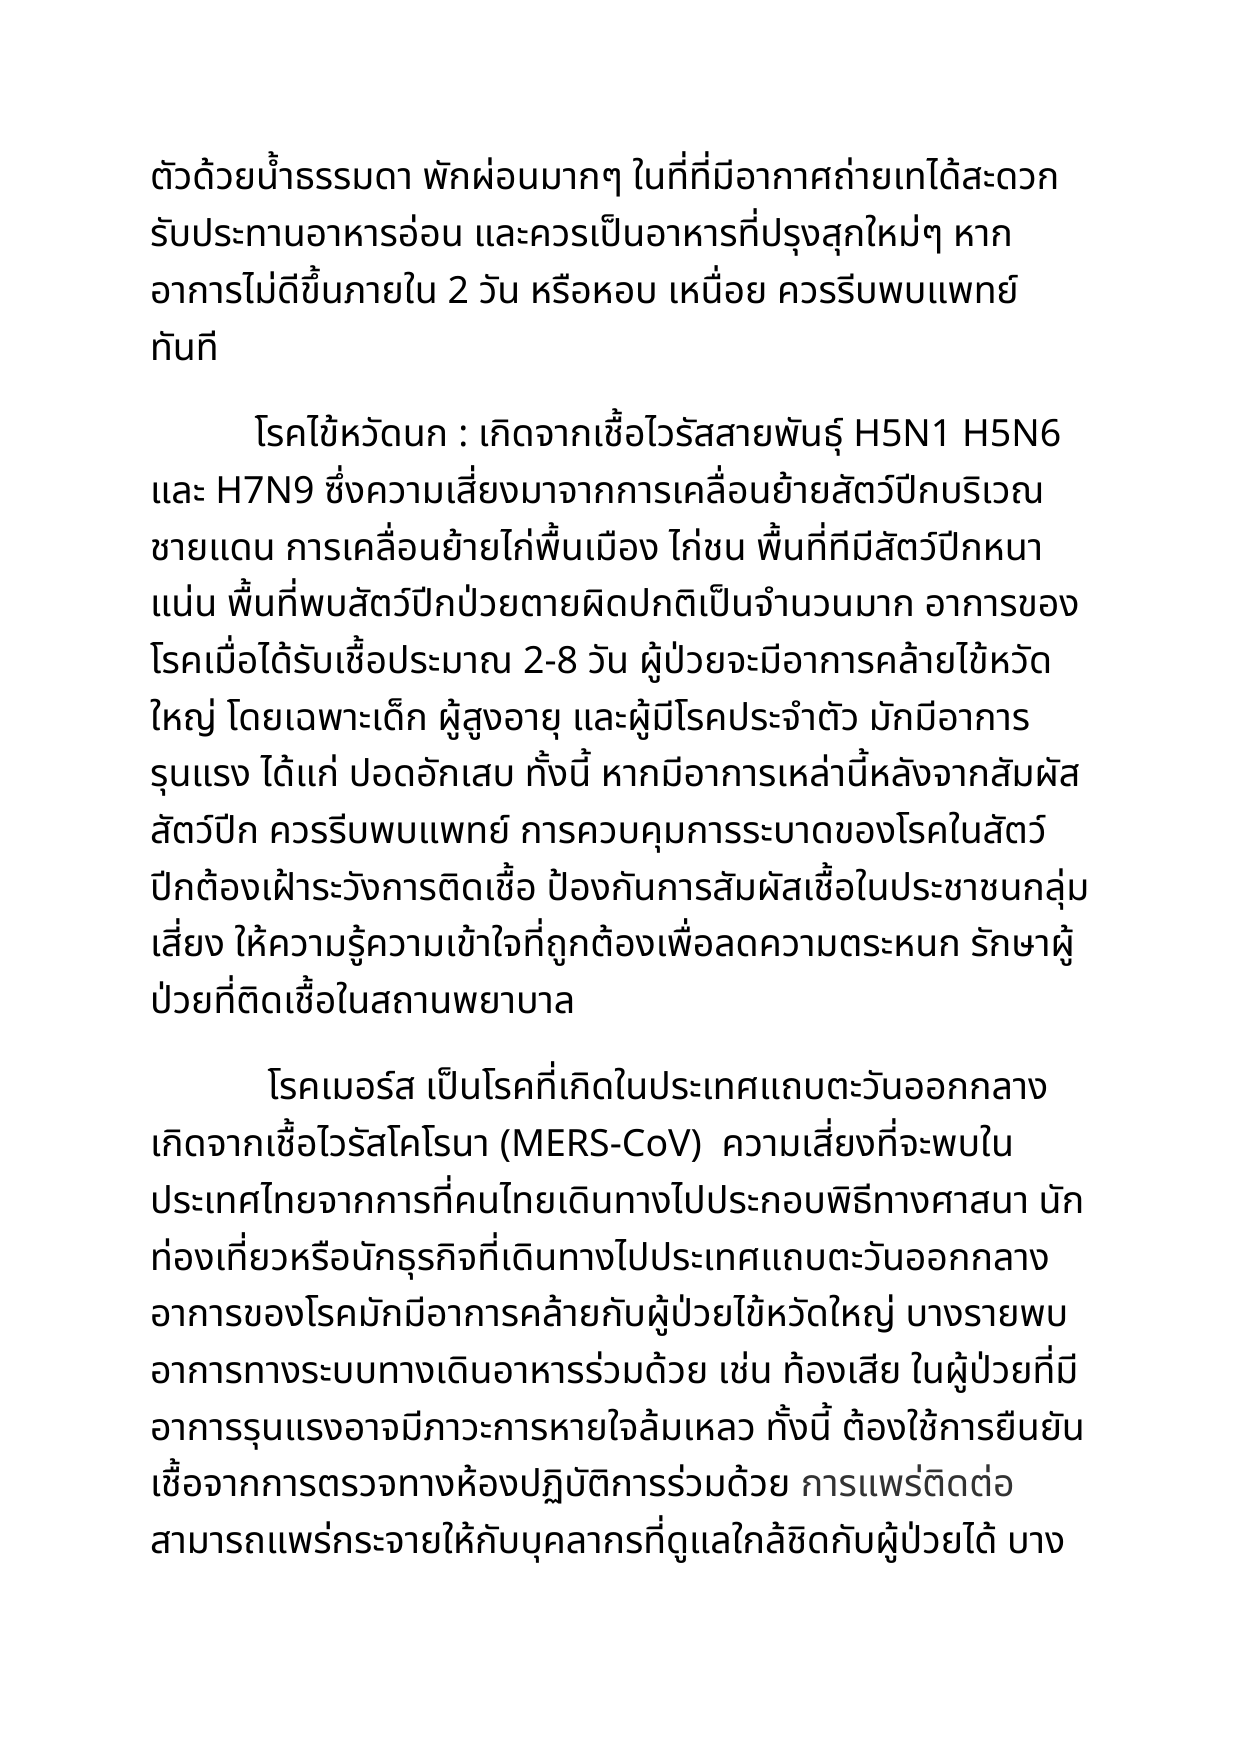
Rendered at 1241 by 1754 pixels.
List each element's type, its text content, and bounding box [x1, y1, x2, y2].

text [150, 150, 1090, 377]
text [150, 1059, 1090, 1570]
text โรคไข้หวัดนก : เกิดจากเชื้อไวรัสสายพันธุ์ H5N1 H5N6 และ H7N9 ซึ่งความเสี่ยงมาจากการเคลื่อนย้ายสัตว์ปีกบริเวณชายแดน การเคลื่อนย้ายไก่พื้นเมือง ไก่ชน พื้นที่ทีมีสัตว์ปีกหนาแน่น พื้นที่พบสัตว์ปีกป่วยตายผิดปกติเป็นจำนวนมาก อาการของโรคเมื่อได้รับเชื้อประมาณ 2-8 วัน ผู้ป่วยจะมีอาการคล้ายไข้หวัดใหญ่ โดยเฉพาะเด็ก ผู้สูงอายุ และผู้มีโรคประจำตัว มักมีอาการรุนแรง ได้แก่ ปอดอักเสบ ทั้งนี้ หากมีอาการเหล่านี้หลังจากสัมผัสสัตว์ปีก ควรรีบพบแพทย์ การควบคุมการระบาดของโรคในสัตว์ปีกต้องเฝ้าระวังการติดเชื้อ ป้องกันการสัมผัสเชื้อในประชาชนกลุ่มเสี่ยง ให้ความรู้ความเข้าใจที่ถูกต้องเพื่อลดความตระหนก รักษาผู้ป่วยที่ติดเชื้อในสถานพยาบาล [150, 406, 1090, 1030]
